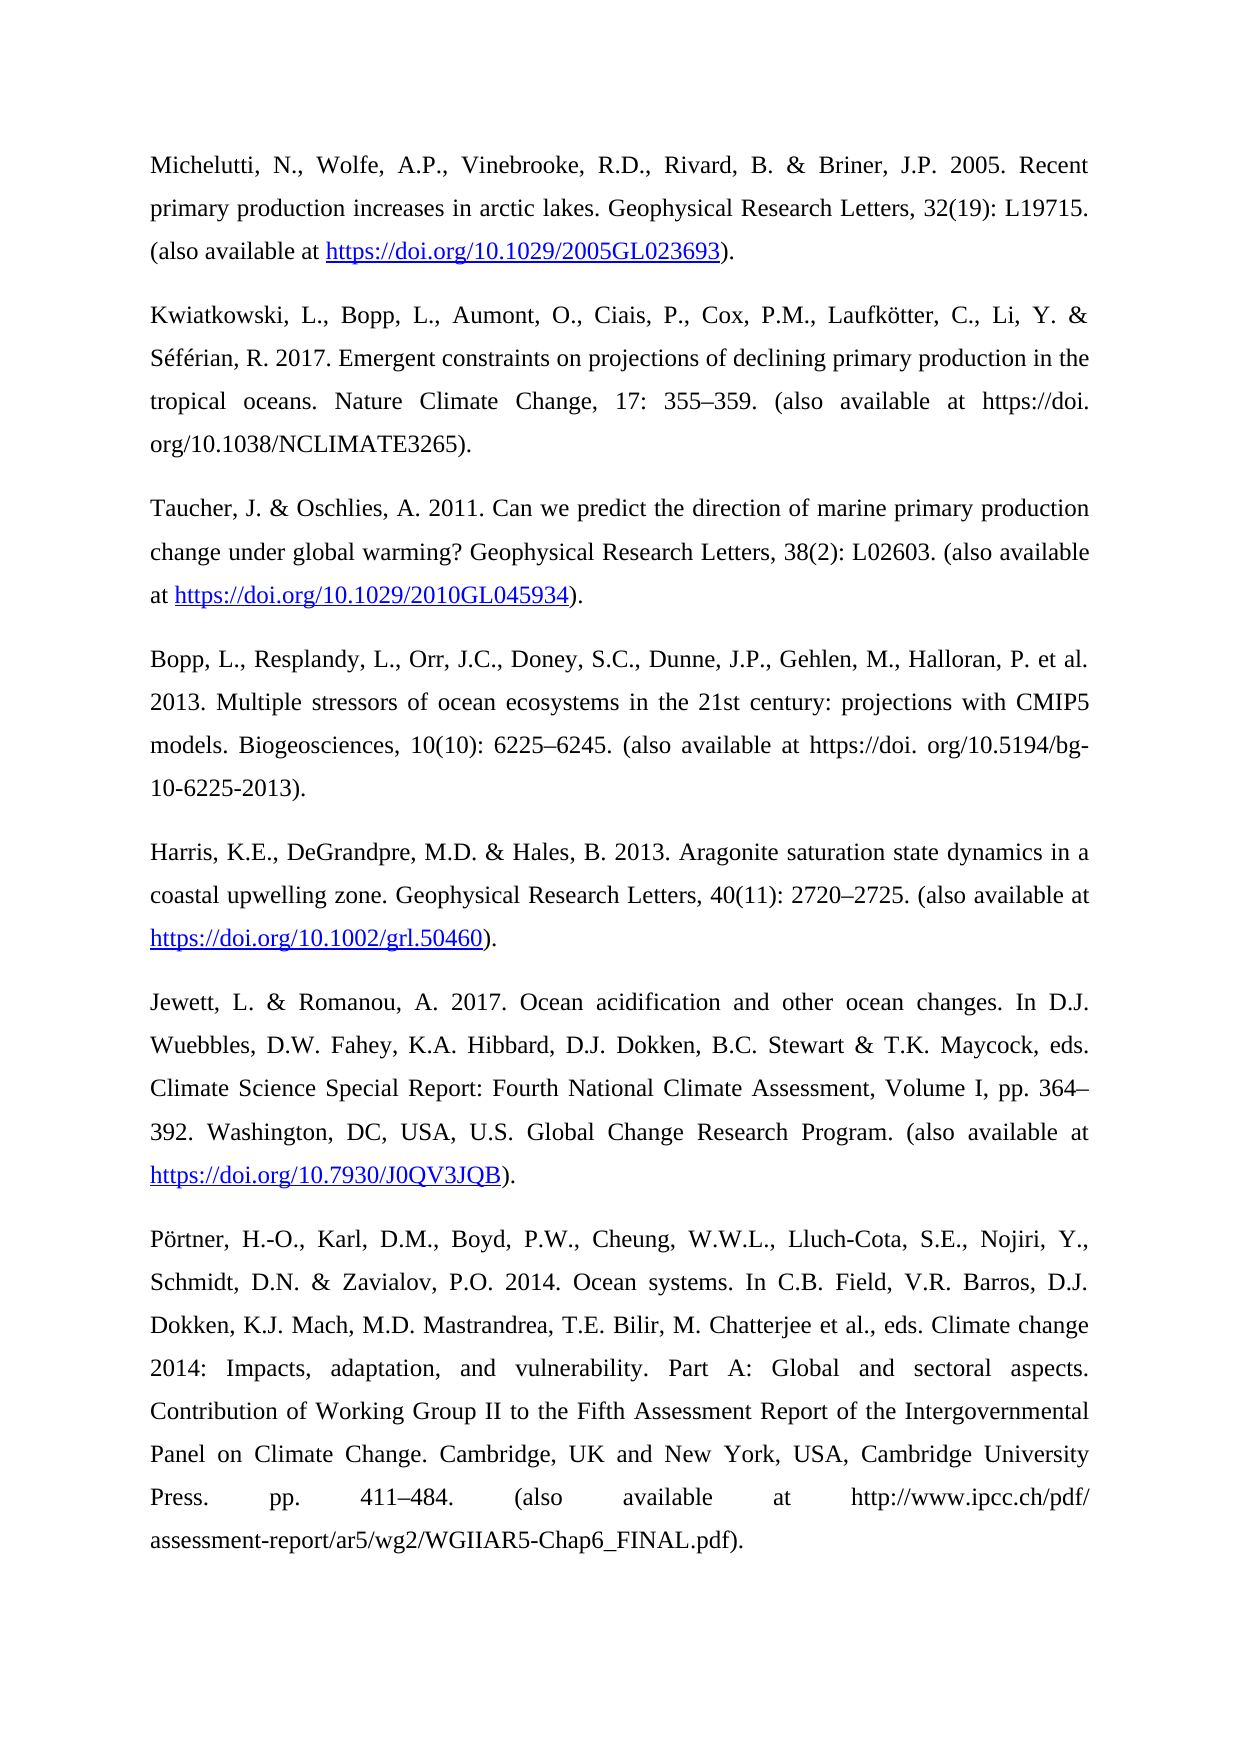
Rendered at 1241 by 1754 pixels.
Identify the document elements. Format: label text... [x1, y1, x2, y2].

text Harris, K.E., DeGrandpre, M.D. & Hales, B. 2013. Aragonite saturation state dynamics in a coastal upwelling zone. Geophysical Research Letters, 40(11): 2720–2725. (also available at https://doi.org/10.1002/grl.50460). [150, 837, 1090, 952]
text Jewett, L. & Romanou, A. 2017. Ocean acidification and other ocean changes. In D.J. Wuebbles, D.W. Fahey, K.A. Hibbard, D.J. Dokken, B.C. Stewart & T.K. Maycock, eds. Climate Science Special Report: Fourth National Climate Assessment, Volume I, pp. 364–392. Washington, DC, USA, U.S. Global Change Research Program. (also available at https://doi.org/10.7930/J0QV3JQB). [150, 987, 1090, 1188]
text Michelutti, N., Wolfe, A.P., Vinebrooke, R.D., Rivard, B. & Briner, J.P. 2005. Recent primary production increases in arctic lakes. Geophysical Research Letters, 32(19): L19715. (also available at https://doi.org/10.1029/2005GL023693). [150, 150, 1090, 265]
text Pörtner, H.-O., Karl, D.M., Boyd, P.W., Cheung, W.W.L., Lluch-Cota, S.E., Nojiri, Y., Schmidt, D.N. & Zavialov, P.O. 2014. Ocean systems. In C.B. Field, V.R. Barros, D.J. Dokken, K.J. Mach, M.D. Mastrandrea, T.E. Bilir, M. Chatterjee et al., eds. Climate change 2014: Impacts, adaptation, and vulnerability. Part A: Global and sectoral aspects. Contribution of Working Group II to the Fifth Assessment Report of the Intergovernmental Panel on Climate Change. Cambridge, UK and New York, USA, Cambridge University Press. pp. 411–484. (also available at http://www.ipcc.ch/pdf/ assessment-report/ar5/wg2/WGIIAR5-Chap6_FINAL.pdf). [150, 1224, 1090, 1554]
text Kwiatkowski, L., Bopp, L., Aumont, O., Ciais, P., Cox, P.M., Laufkötter, C., Li, Y. & Séférian, R. 2017. Emergent constraints on projections of declining primary production in the tropical oceans. Nature Climate Change, 17: 355–359. (also available at https://doi. org/10.1038/NCLIMATE3265). [150, 300, 1090, 458]
text Bopp, L., Resplandy, L., Orr, J.C., Doney, S.C., Dunne, J.P., Gehlen, M., Halloran, P. et al. 2013. Multiple stressors of ocean ecosystems in the 21st century: projections with CMIP5 models. Biogeosciences, 10(10): 6225–6245. (also available at https://doi. org/10.5194/bg-10-6225-2013). [150, 644, 1090, 802]
text Taucher, J. & Oschlies, A. 2011. Can we predict the direction of marine primary production change under global warming? Geophysical Research Letters, 38(2): L02603. (also available at https://doi.org/10.1029/2010GL045934). [150, 493, 1090, 608]
